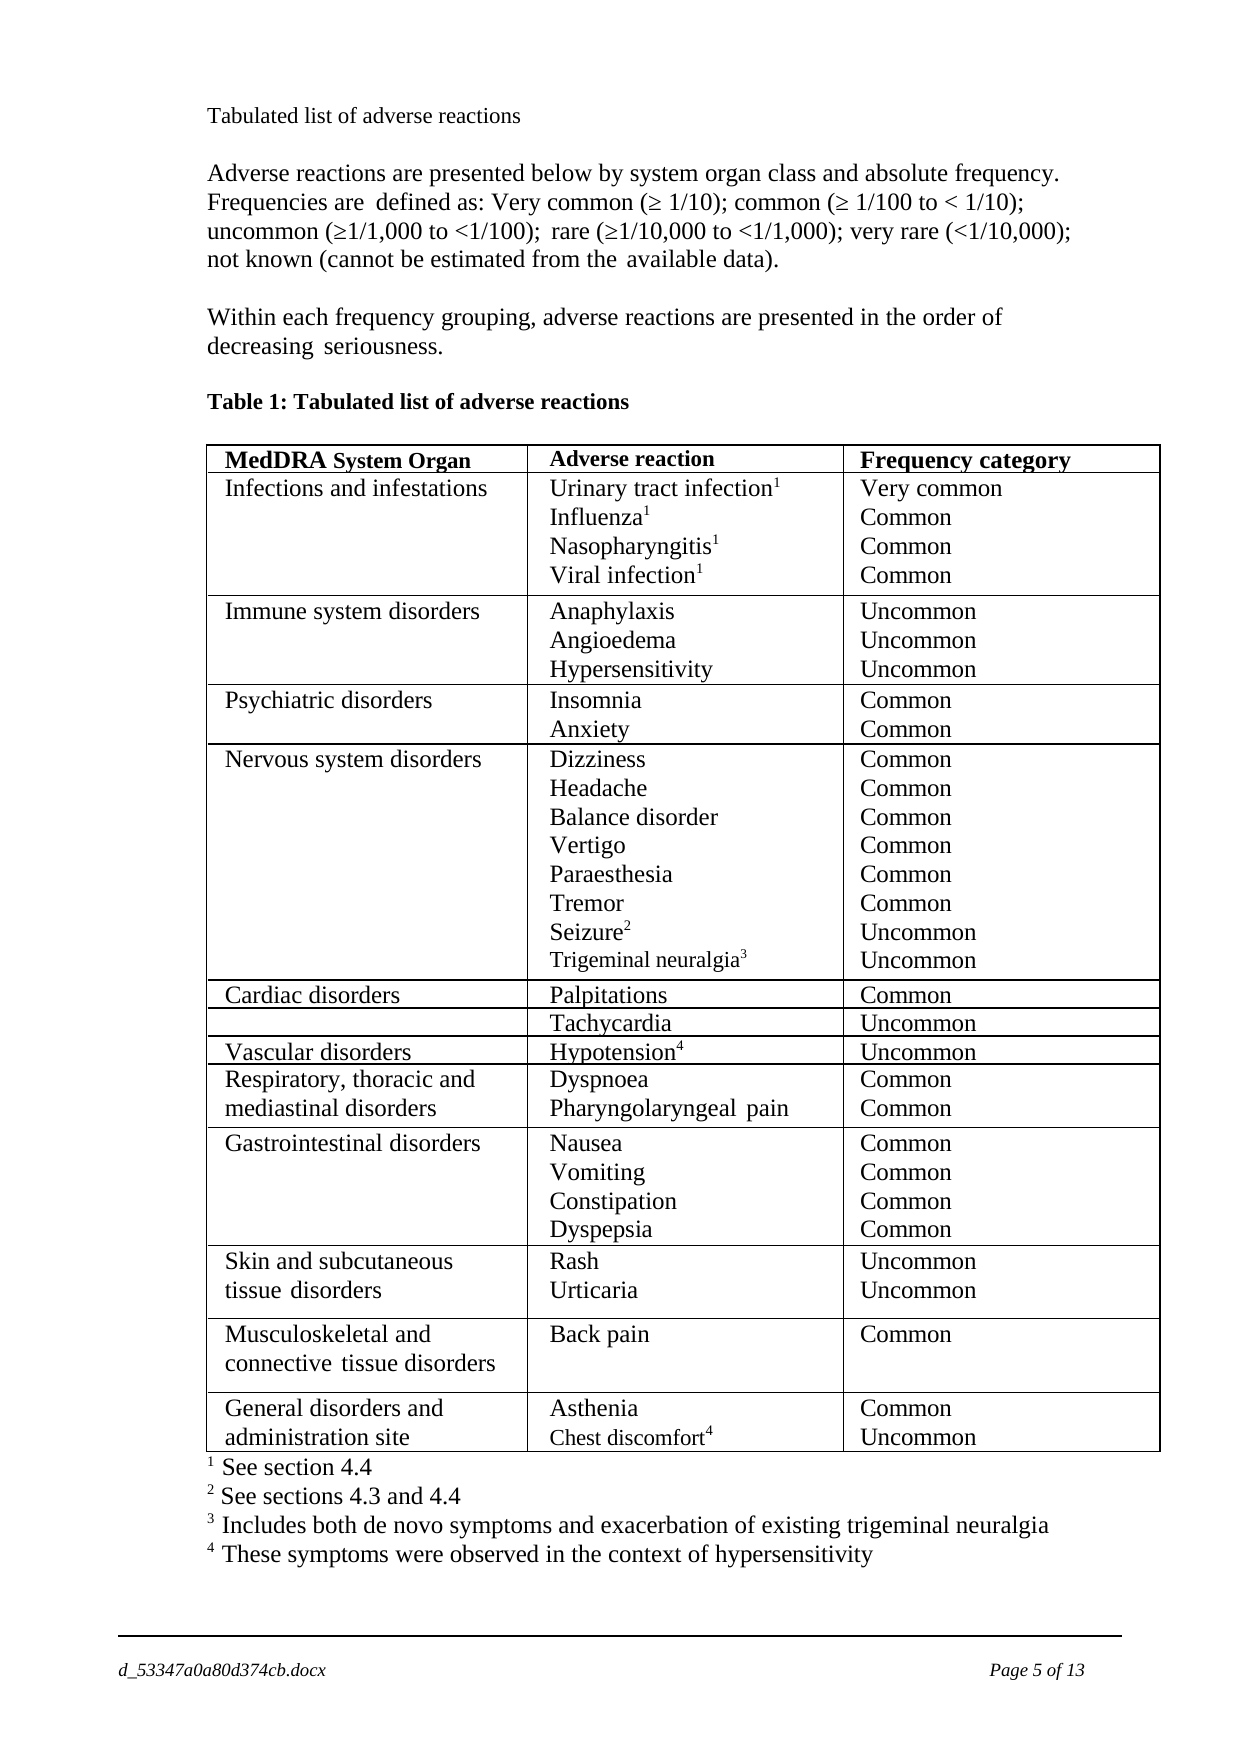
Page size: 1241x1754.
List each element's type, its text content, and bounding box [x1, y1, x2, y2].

table_cell Gastrointestinal disorders [207, 1128, 527, 1244]
table_cell Uncommon Uncommon Uncommon [844, 596, 1159, 683]
table_header MedDRA System Organ Class (SOC) [207, 446, 527, 472]
table_cell Rash Urticaria [528, 1246, 843, 1318]
table_cell Asthenia Chest discomfort4 [528, 1393, 843, 1451]
table_cell Dizziness Headache Balance disorder Vertigo Paraesthesia Tremor Seizure2 Trigeminal neuralgia3 [528, 745, 843, 979]
table_cell Dyspnoea Pharyngolaryngeal pain [528, 1065, 843, 1127]
table_cell Anaphylaxis Angioedema Hypersensitivity [528, 596, 843, 683]
table_cell Common Uncommon [844, 1393, 1159, 1451]
table_cell Insomnia Anxiety [528, 685, 843, 743]
table_cell Urinary tract infection1 Influenza1 Nasopharyngitis1 Viral infection1 [528, 473, 843, 594]
table_cell Psychiatric disorders [207, 685, 527, 743]
table_cell Hypotension4 [528, 1037, 843, 1063]
table_cell Back pain [528, 1319, 843, 1392]
table_cell Common [844, 1319, 1159, 1392]
table_cell [207, 1008, 527, 1035]
table_cell Uncommon [844, 1037, 1159, 1063]
table_cell Nervous system disorders [207, 744, 527, 979]
table_cell Skin and subcutaneous tissue disorders [207, 1246, 527, 1318]
text 2 See sections 4.3 and 4.4 [207, 1481, 1122, 1510]
text Table 1: Tabulated list of adverse reactions [130, 388, 1104, 414]
table_cell Immune system disorders [207, 596, 527, 683]
table_cell Common Common [844, 1065, 1159, 1127]
table_cell Vascular disorders [207, 1036, 527, 1063]
table_cell General disorders and administration site conditions [207, 1393, 527, 1451]
table_cell Respiratory, thoracic and mediastinal disorders [207, 1064, 527, 1127]
table_cell Cardiac disorders [207, 980, 527, 1007]
table_header Frequency category [844, 446, 1159, 472]
text Tabulated list of adverse reactions [130, 103, 1101, 129]
table_header Adverse reaction [528, 446, 843, 472]
table_cell Very common Common Common Common [844, 473, 1159, 594]
table_cell Musculoskeletal and connective tissue disorders [207, 1319, 527, 1392]
table_cell Common Common Common Common Common Common Uncommon Uncommon [844, 745, 1159, 979]
table_cell Common [844, 981, 1159, 1007]
table_cell Tachycardia [528, 1009, 843, 1035]
table_cell Uncommon [844, 1009, 1159, 1035]
table_cell Nausea Vomiting Constipation Dyspepsia [528, 1128, 843, 1244]
text 1 See section 4.4 [207, 1452, 1122, 1481]
table_cell Uncommon Uncommon [844, 1246, 1159, 1318]
table_cell Infections and infestations [207, 473, 527, 594]
table_cell Palpitations [528, 981, 843, 1007]
text Adverse reactions are presented below by system organ class and absolute frequency. Frequencies are defined as: Very common (≥ 1/10); common (≥ 1/100 to < 1/10); uncommon (≥1/1,000 to <1/100); rare (≥1/10,000 to <1/1,000); very rare (<1/10,000); not known (cannot be estimated from the available data). [207, 158, 1107, 273]
text 4 These symptoms were observed in the context of hypersensitivity [207, 1539, 1122, 1567]
text Within each frequency grouping, adverse reactions are presented in the order of decreasing seriousness. [207, 302, 1104, 359]
table_cell Common Common Common Common [844, 1128, 1159, 1244]
text 3 Includes both de novo symptoms and exacerbation of existing trigeminal neuralgia [207, 1510, 1122, 1539]
table_cell Common Common [844, 685, 1159, 743]
